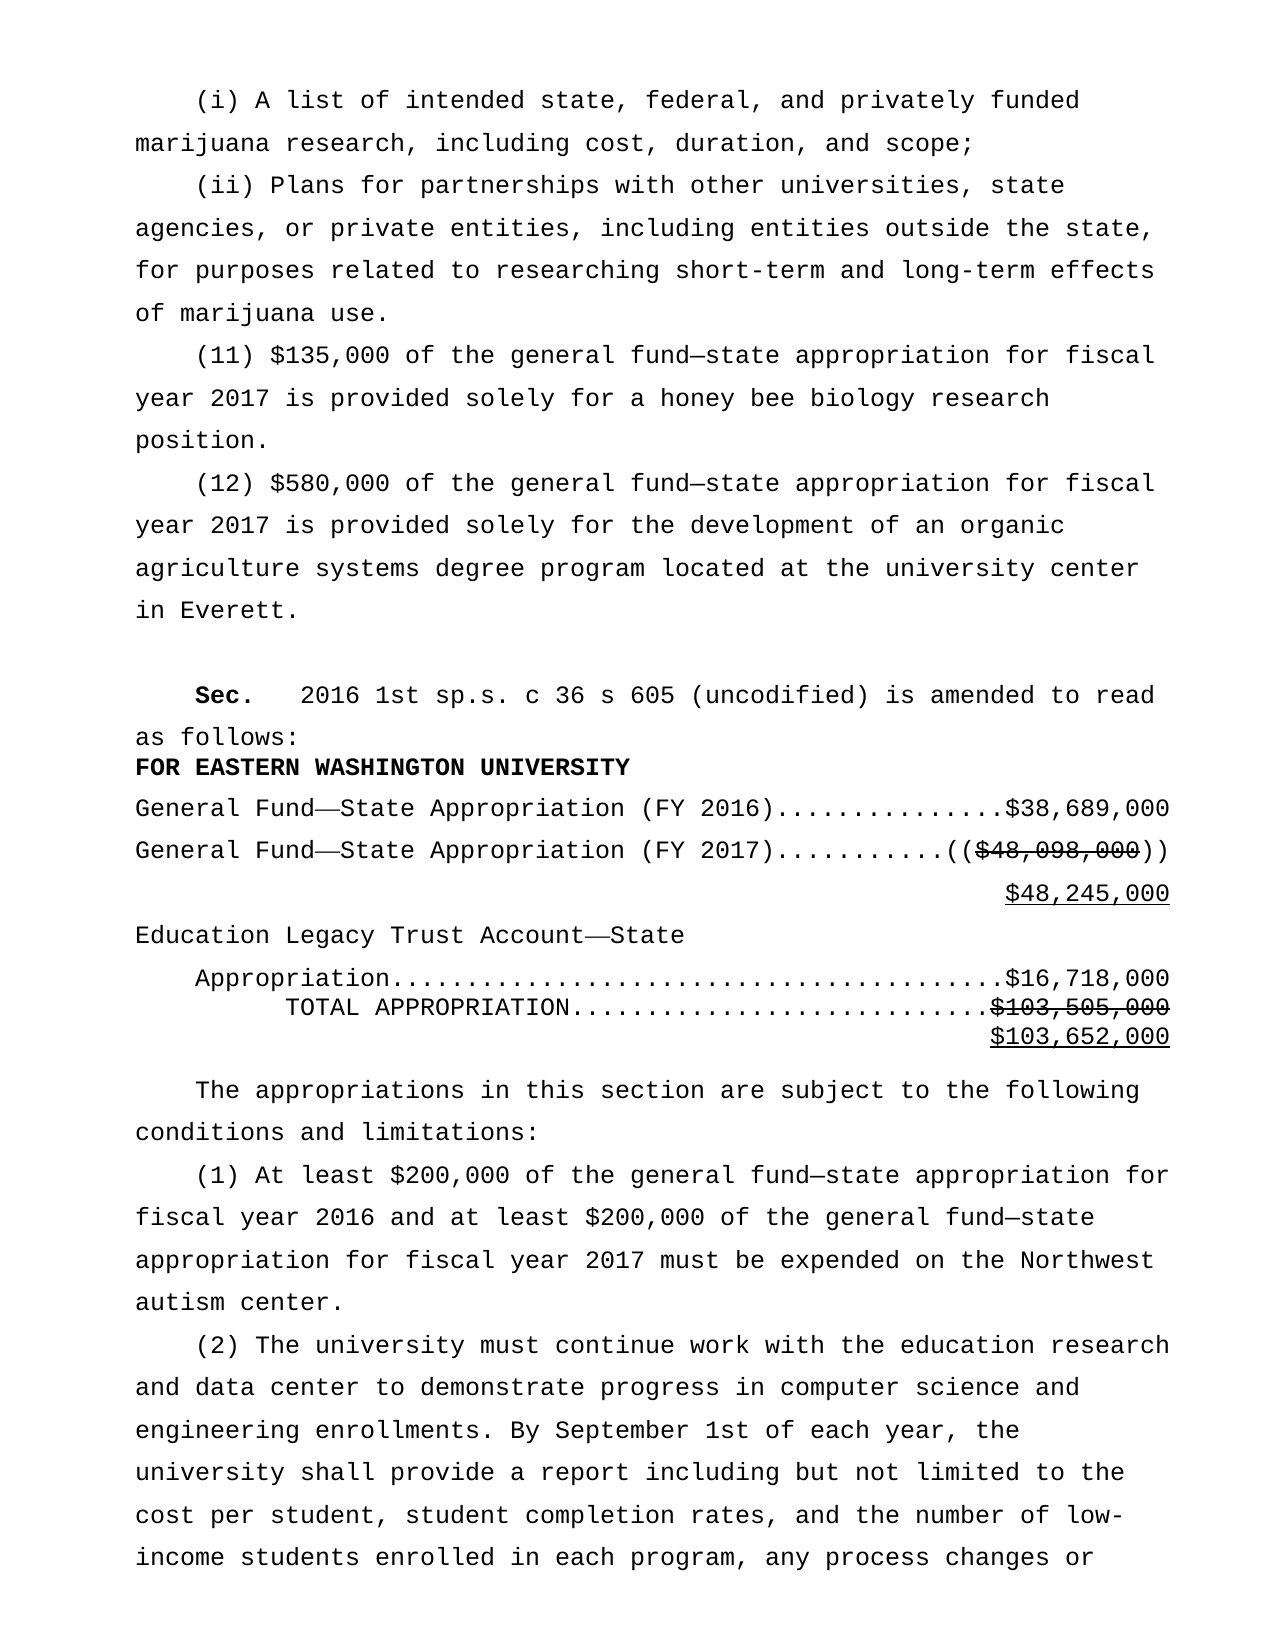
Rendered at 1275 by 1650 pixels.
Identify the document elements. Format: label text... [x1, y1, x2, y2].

text (12) $580,000 of the general fund—state appropriation for fiscal year 2017 is provided solely for the development of an organic agriculture systems degree program located at the university center in Everett. [135, 457, 1170, 627]
text $48,245,000 [135, 867, 1170, 910]
text (1) At least $200,000 of the general fund—state appropriation for fiscal year 2016 and at least $200,000 of the general fund—state appropriation for fiscal year 2017 must be expended on the Northwest autism center. [135, 1149, 1170, 1319]
text General Fund—State Appropriation (FY 2017) (($48,098,000)) [135, 825, 1170, 867]
text TOTAL APPROPRIATION $103,505,000 [135, 995, 1170, 1023]
text The appropriations in this section are subject to the following conditions and limitations: [135, 1064, 1170, 1149]
text $103,652,000 [135, 1023, 1170, 1052]
text (ii) Plans for partnerships with other universities, state agencies, or private entities, including entities outside the state, for purposes related to researching short-term and long-term effects of marijuana use. [135, 160, 1170, 330]
text (i) A list of intended state, federal, and privately funded marijuana research, including cost, duration, and scope; [135, 75, 1170, 160]
text Appropriation $16,718,000 [135, 952, 1170, 995]
text Education Legacy Trust Account—State [135, 910, 1170, 952]
text General Fund—State Appropriation (FY 2016) $38,689,000 [135, 782, 1170, 825]
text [135, 1319, 1170, 1574]
text FOR EASTERN WASHINGTON UNIVERSITY [135, 754, 1170, 782]
text Sec. 2016 1st sp.s. c 36 s 605 (uncodified) is amended to read as follows: [135, 669, 1170, 754]
text (11) $135,000 of the general fund—state appropriation for fiscal year 2017 is provided solely for a honey bee biology research position. [135, 330, 1170, 457]
